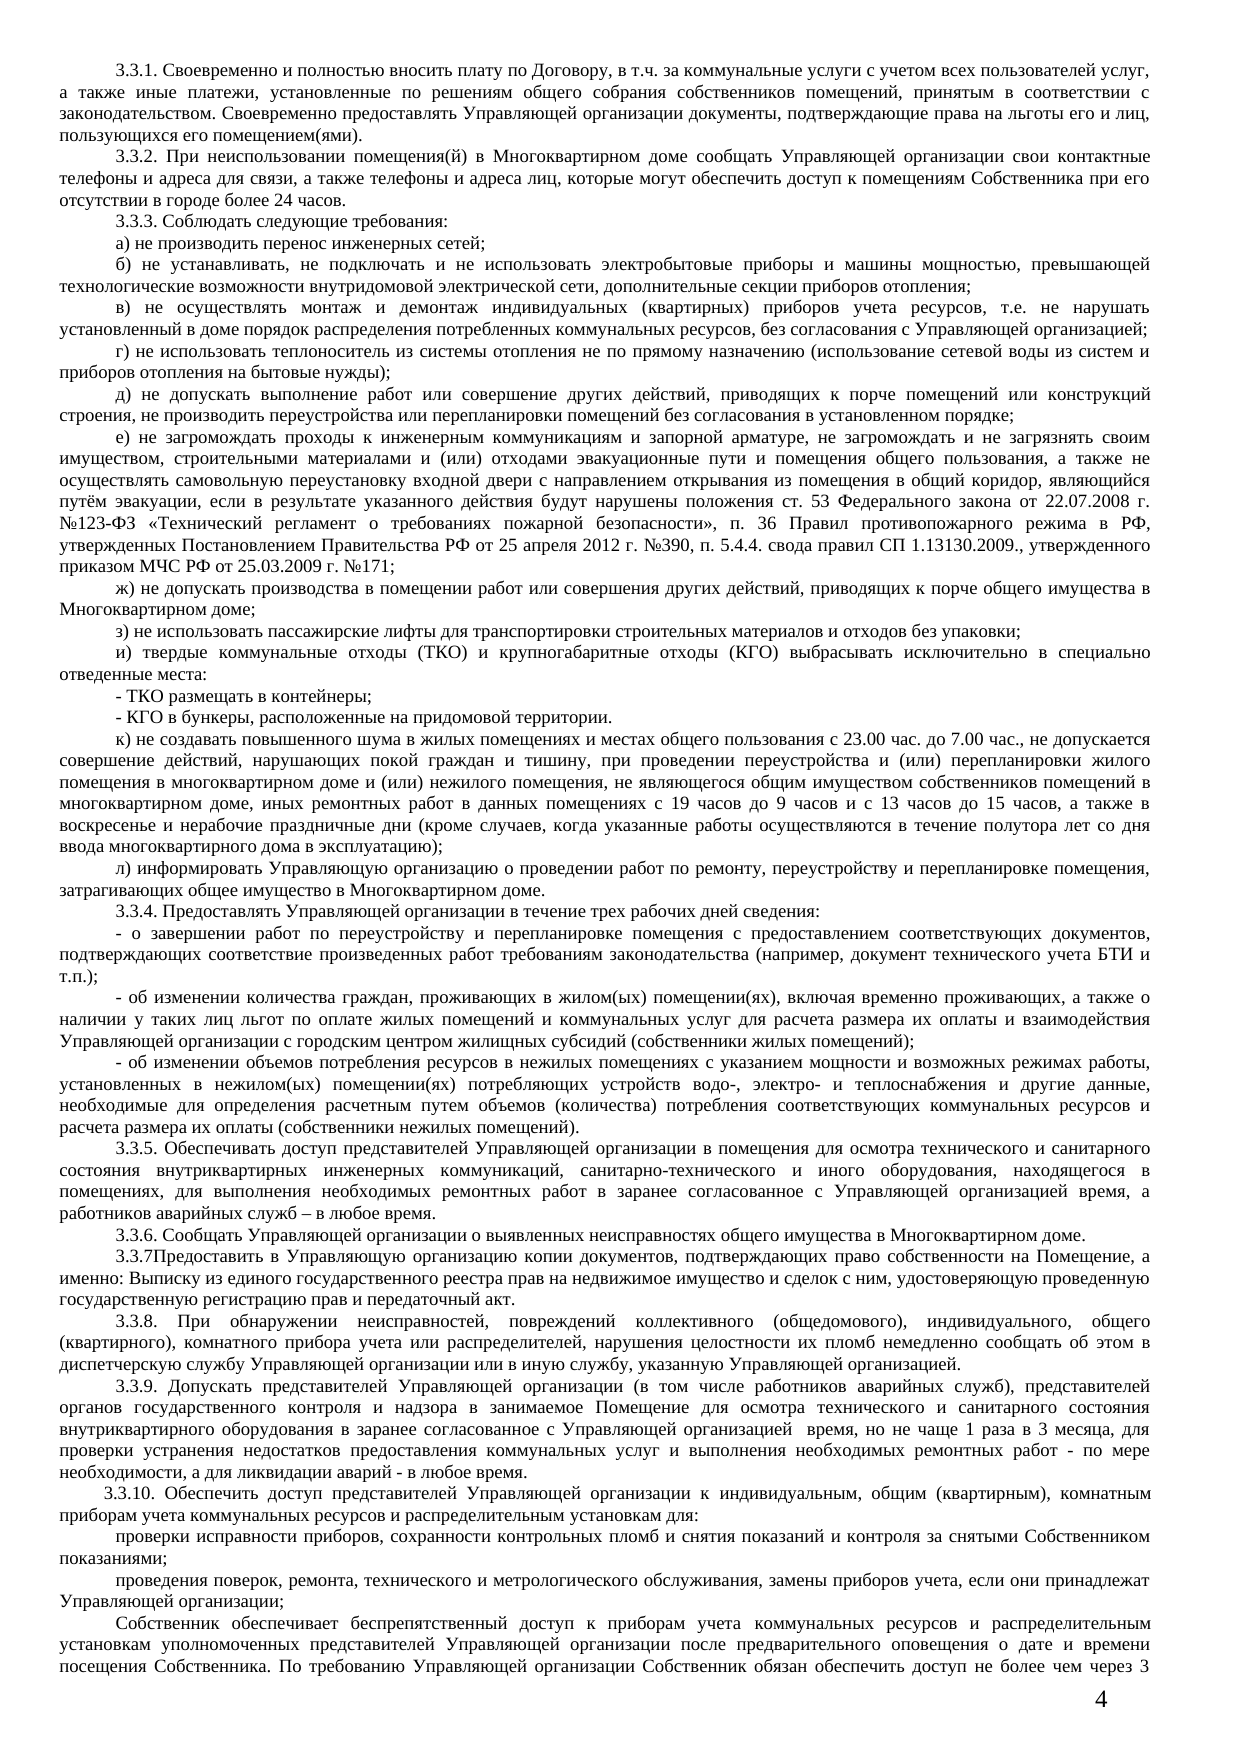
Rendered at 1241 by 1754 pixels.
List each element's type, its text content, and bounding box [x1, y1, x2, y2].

text 3.3.8. При обнаружении неисправностей, повреждений коллективного (общедомового), индивидуального, общего (квартирного), комнатного прибора учета или распределителей, нарушения целостности их пломб немедленно сообщать об этом в диспетчерскую службу Управляющей организации или в иную службу, указанную Управляющей организацией. [59, 1310, 1152, 1374]
text и) твердые коммунальные отходы (ТКО) и крупногабаритные отходы (КГО) выбрасывать исключительно в специально отведенные места: [59, 641, 1152, 684]
text 3.3.9. Допускать представителей Управляющей организации (в том числе работников аварийных служб), представителей органов государственного контроля и надзора в занимаемое Помещение для осмотра технического и санитарного состояния внутриквартирного оборудования в заранее согласованное с Управляющей организацией время, но не чаще 1 раза в 3 месяца, для проверки устранения недостатков предоставления коммунальных услуг и выполнения необходимых ремонтных работ - по мере необходимости, а для ликвидации аварий - в любое время. [59, 1374, 1152, 1482]
text г) не использовать теплоноситель из системы отопления не по прямому назначению (использование сетевой воды из систем и приборов отопления на бытовые нужды); [59, 339, 1152, 383]
text в) не осуществлять монтаж и демонтаж индивидуальных (квартирных) приборов учета ресурсов, т.е. не нарушать установленный в доме порядок распределения потребленных коммунальных ресурсов, без согласования с Управляющей организацией; [59, 296, 1152, 339]
text е) не загромождать проходы к инженерным коммуникациям и запорной арматуре, не загромождать и не загрязнять своим имуществом, строительными материалами и (или) отходами эвакуационные пути и помещения общего пользования, а также не осуществлять самовольную переустановку входной двери с направлением открывания из помещения в общий коридор, являющийся путём эвакуации, если в результате указанного действия будут нарушены положения ст. 53 Федерального закона от 22.07.2008 г. №123-ФЗ «Технический регламент о требованиях пожарной безопасности», п. 36 Правил противопожарного режима в РФ, утвержденных Постановлением Правительства РФ от 25 апреля 2012 г. №390, п. 5.4.4. свода правил СП 1.13130.2009., утвержденного приказом МЧС РФ от 25.03.2009 г. №171; [59, 426, 1152, 577]
text - ТКО размещать в контейнеры; [59, 684, 1152, 706]
text 3.3.10. Обеспечить доступ представителей Управляющей организации к индивидуальным, общим (квартирным), комнатным приборам учета коммунальных ресурсов и распределительным установкам для: [59, 1482, 1152, 1525]
text д) не допускать выполнение работ или совершение других действий, приводящих к порче помещений или конструкций строения, не производить переустройства или перепланировки помещений без согласования в установленном порядке; [59, 383, 1152, 426]
text к) не создавать повышенного шума в жилых помещениях и местах общего пользования с 23.00 час. до 7.00 час., не допускается совершение действий, нарушающих покой граждан и тишину, при проведении переустройства и (или) перепланировки жилого помещения в многоквартирном доме и (или) нежилого помещения, не являющегося общим имуществом собственников помещений в многоквартирном доме, иных ремонтных работ в данных помещениях с 19 часов до 9 часов и с 13 часов до 15 часов, а также в воскресенье и нерабочие праздничные дни (кроме случаев, когда указанные работы осуществляются в течение полутора лет со дня ввода многоквартирного дома в эксплуатацию); [59, 728, 1152, 857]
text 3.3.1. Своевременно и полностью вносить плату по Договору, в т.ч. за коммунальные услуги с учетом всех пользователей услуг, а также иные платежи, установленные по решениям общего собрания собственников помещений, принятым в соответствии с законодательством. Своевременно предоставлять Управляющей организации документы, подтверждающие права на льготы его и лиц, пользующихся его помещением(ями). [59, 59, 1152, 145]
text а) не производить перенос инженерных сетей; [59, 232, 1152, 253]
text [59, 1612, 1152, 1676]
text 3.3.4. Предоставлять Управляющей организации в течение трех рабочих дней сведения: [59, 900, 1152, 922]
text б) не устанавливать, не подключать и не использовать электробытовые приборы и машины мощностью, превышающей технологические возможности внутридомовой электрической сети, дополнительные секции приборов отопления; [59, 253, 1152, 296]
text 3.3.2. При неиспользовании помещения(й) в Многоквартирном доме сообщать Управляющей организации свои контактные телефоны и адреса для связи, а также телефоны и адреса лиц, которые могут обеспечить доступ к помещениям Собственника при его отсутствии в городе более 24 часов. [59, 145, 1152, 210]
text 3.3.7Предоставить в Управляющую организацию копии документов, подтверждающих право собственности на Помещение, а именно: Выписку из единого государственного реестра прав на недвижимое имущество и сделок с ним, удостоверяющую проведенную государственную регистрацию прав и передаточный акт. [59, 1245, 1152, 1310]
text - об изменении количества граждан, проживающих в жилом(ых) помещении(ях), включая временно проживающих, а также о наличии у таких лиц льгот по оплате жилых помещений и коммунальных услуг для расчета размера их оплаты и взаимодействия Управляющей организации с городским центром жилищных субсидий (собственники жилых помещений); [59, 986, 1152, 1051]
text л) информировать Управляющую организацию о проведении работ по ремонту, переустройству и перепланировке помещения, затрагивающих общее имущество в Многоквартирном доме. [59, 857, 1152, 900]
text - о завершении работ по переустройству и перепланировке помещения с предоставлением соответствующих документов, подтверждающих соответствие произведенных работ требованиям законодательства (например, документ технического учета БТИ и т.п.); [59, 922, 1152, 986]
text - об изменении объемов потребления ресурсов в нежилых помещениях с указанием мощности и возможных режимах работы, установленных в нежилом(ых) помещении(ях) потребляющих устройств водо-, электро- и теплоснабжения и другие данные, необходимые для определения расчетным путем объемов (количества) потребления соответствующих коммунальных ресурсов и расчета размера их оплаты (собственники нежилых помещений). [59, 1051, 1152, 1137]
text з) не использовать пассажирские лифты для транспортировки строительных материалов и отходов без упаковки; [59, 620, 1152, 641]
text ж) не допускать производства в помещении работ или совершения других действий, приводящих к порче общего имущества в Многоквартирном доме; [59, 577, 1152, 620]
text 3.3.5. Обеспечивать доступ представителей Управляющей организации в помещения для осмотра технического и санитарного состояния внутриквартирных инженерных коммуникаций, санитарно-технического и иного оборудования, находящегося в помещениях, для выполнения необходимых ремонтных работ в заранее согласованное с Управляющей организацией время, а работников аварийных служб – в любое время. [59, 1137, 1152, 1223]
text проведения поверок, ремонта, технического и метрологического обслуживания, замены приборов учета, если они принадлежат Управляющей организации; [59, 1568, 1152, 1612]
text - КГО в бункеры, расположенные на придомовой территории. [59, 706, 1152, 728]
text 3.3.6. Сообщать Управляющей организации о выявленных неисправностях общего имущества в Многоквартирном доме. [59, 1223, 1152, 1245]
text 3.3.3. Соблюдать следующие требования: [59, 210, 1152, 232]
text проверки исправности приборов, сохранности контрольных пломб и снятия показаний и контроля за снятыми Собственником показаниями; [59, 1525, 1152, 1568]
